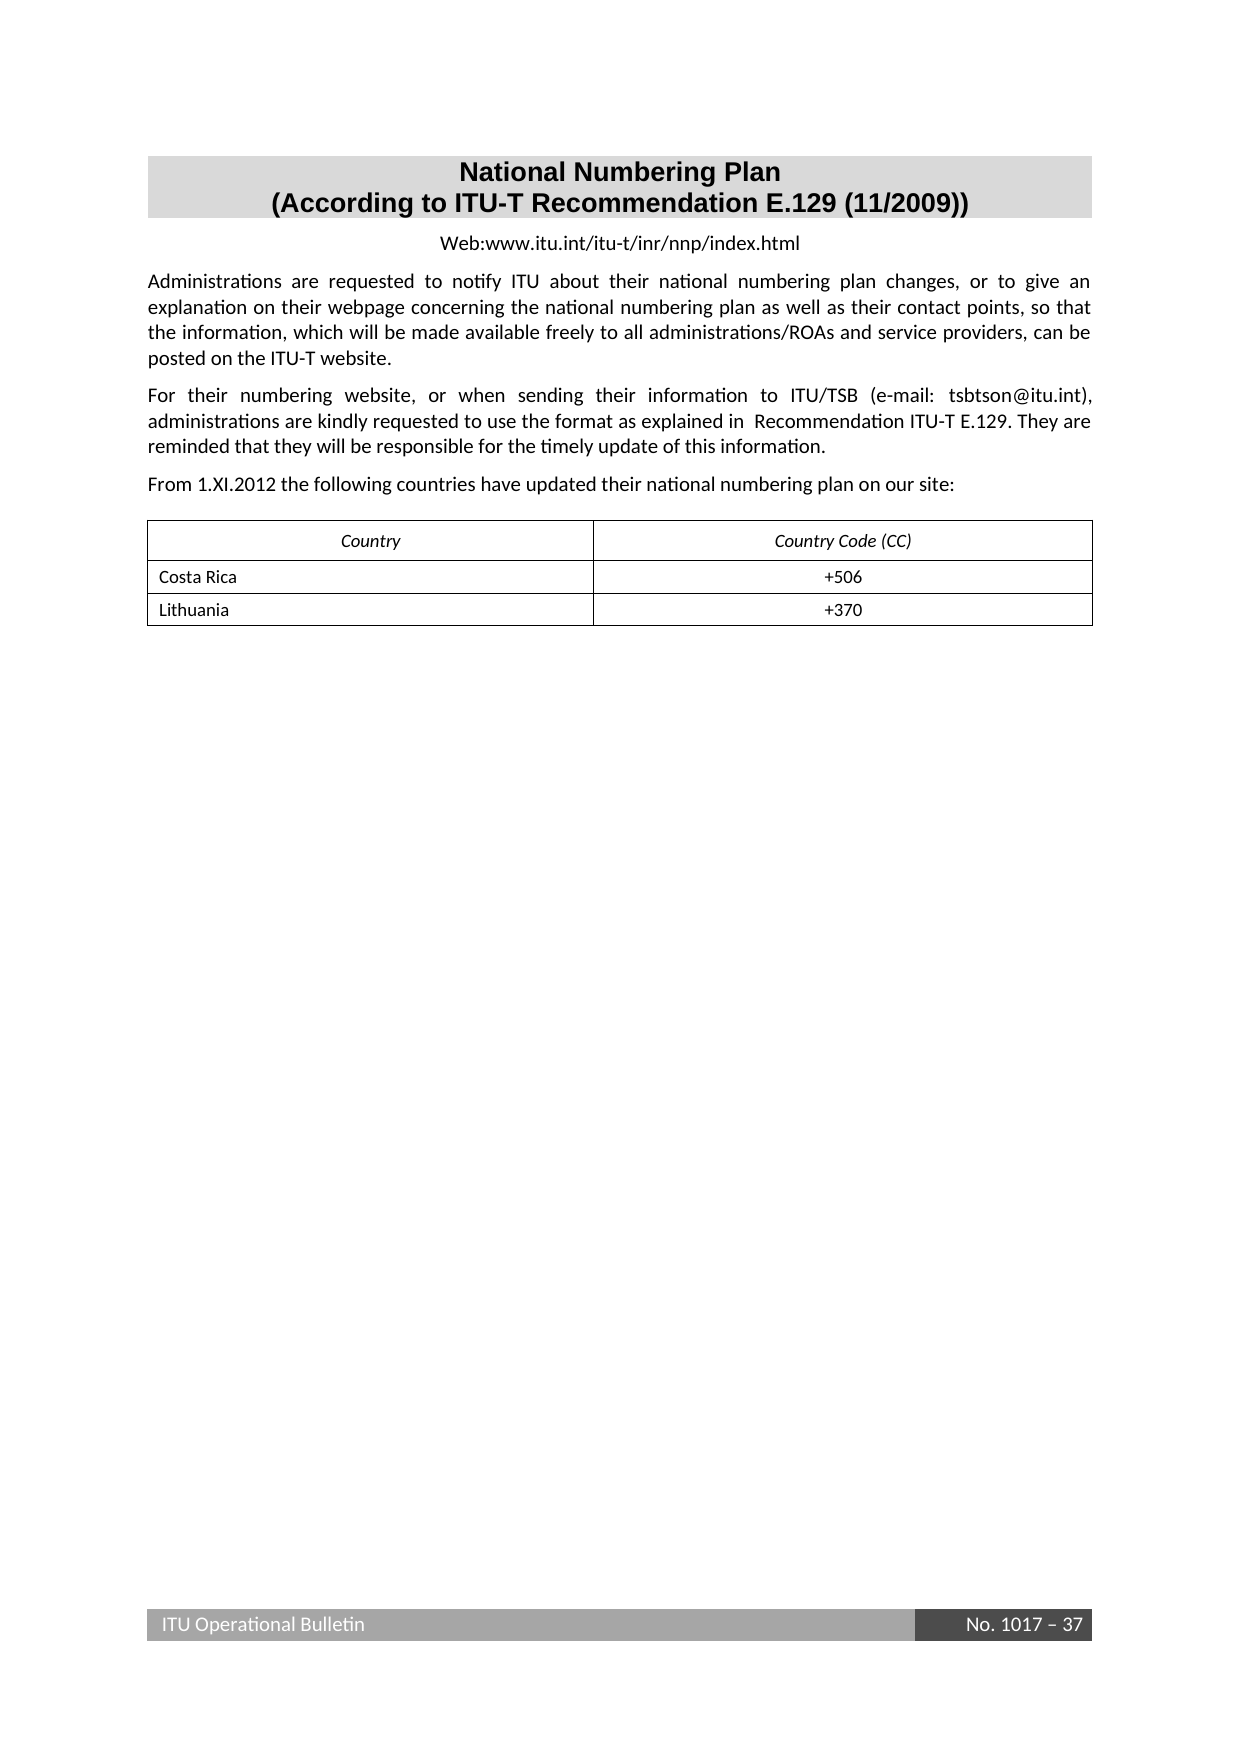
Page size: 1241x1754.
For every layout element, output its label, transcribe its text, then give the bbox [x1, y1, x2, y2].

text For their nubering website, or when sending their inforation to ITU/TSB (e-ail: tsbtson@itu.int), administrations are kindly requested to use the forat as explained in Recoendation ITU-T E.129. They are reinded that they will be responsible for the tiely update of this inforation. [148, 383, 1092, 459]
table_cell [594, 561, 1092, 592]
text Web:www.itu.int/itu-t/inr/nnp/index.html [148, 231, 1092, 256]
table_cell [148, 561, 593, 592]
text Fro 1.XI.2012 the following countries have updated their national nubering plan on our site: [148, 471, 1092, 497]
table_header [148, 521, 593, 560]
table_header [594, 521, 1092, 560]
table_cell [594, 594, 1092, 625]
subtitle National Nubering Plan (According to ITU-T Recoendation E.129 (11/2009)) [148, 156, 1092, 218]
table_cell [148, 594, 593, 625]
text Adinistrations are requested to notify ITU about their national nubering plan changes, or to give an explanation on their webpage concerning the national nubering plan as well as their contact points, so that the inforation, which will be made available freely to all administrations/ROAs and service providers, can be posted on the ITU-T website. [148, 268, 1092, 370]
